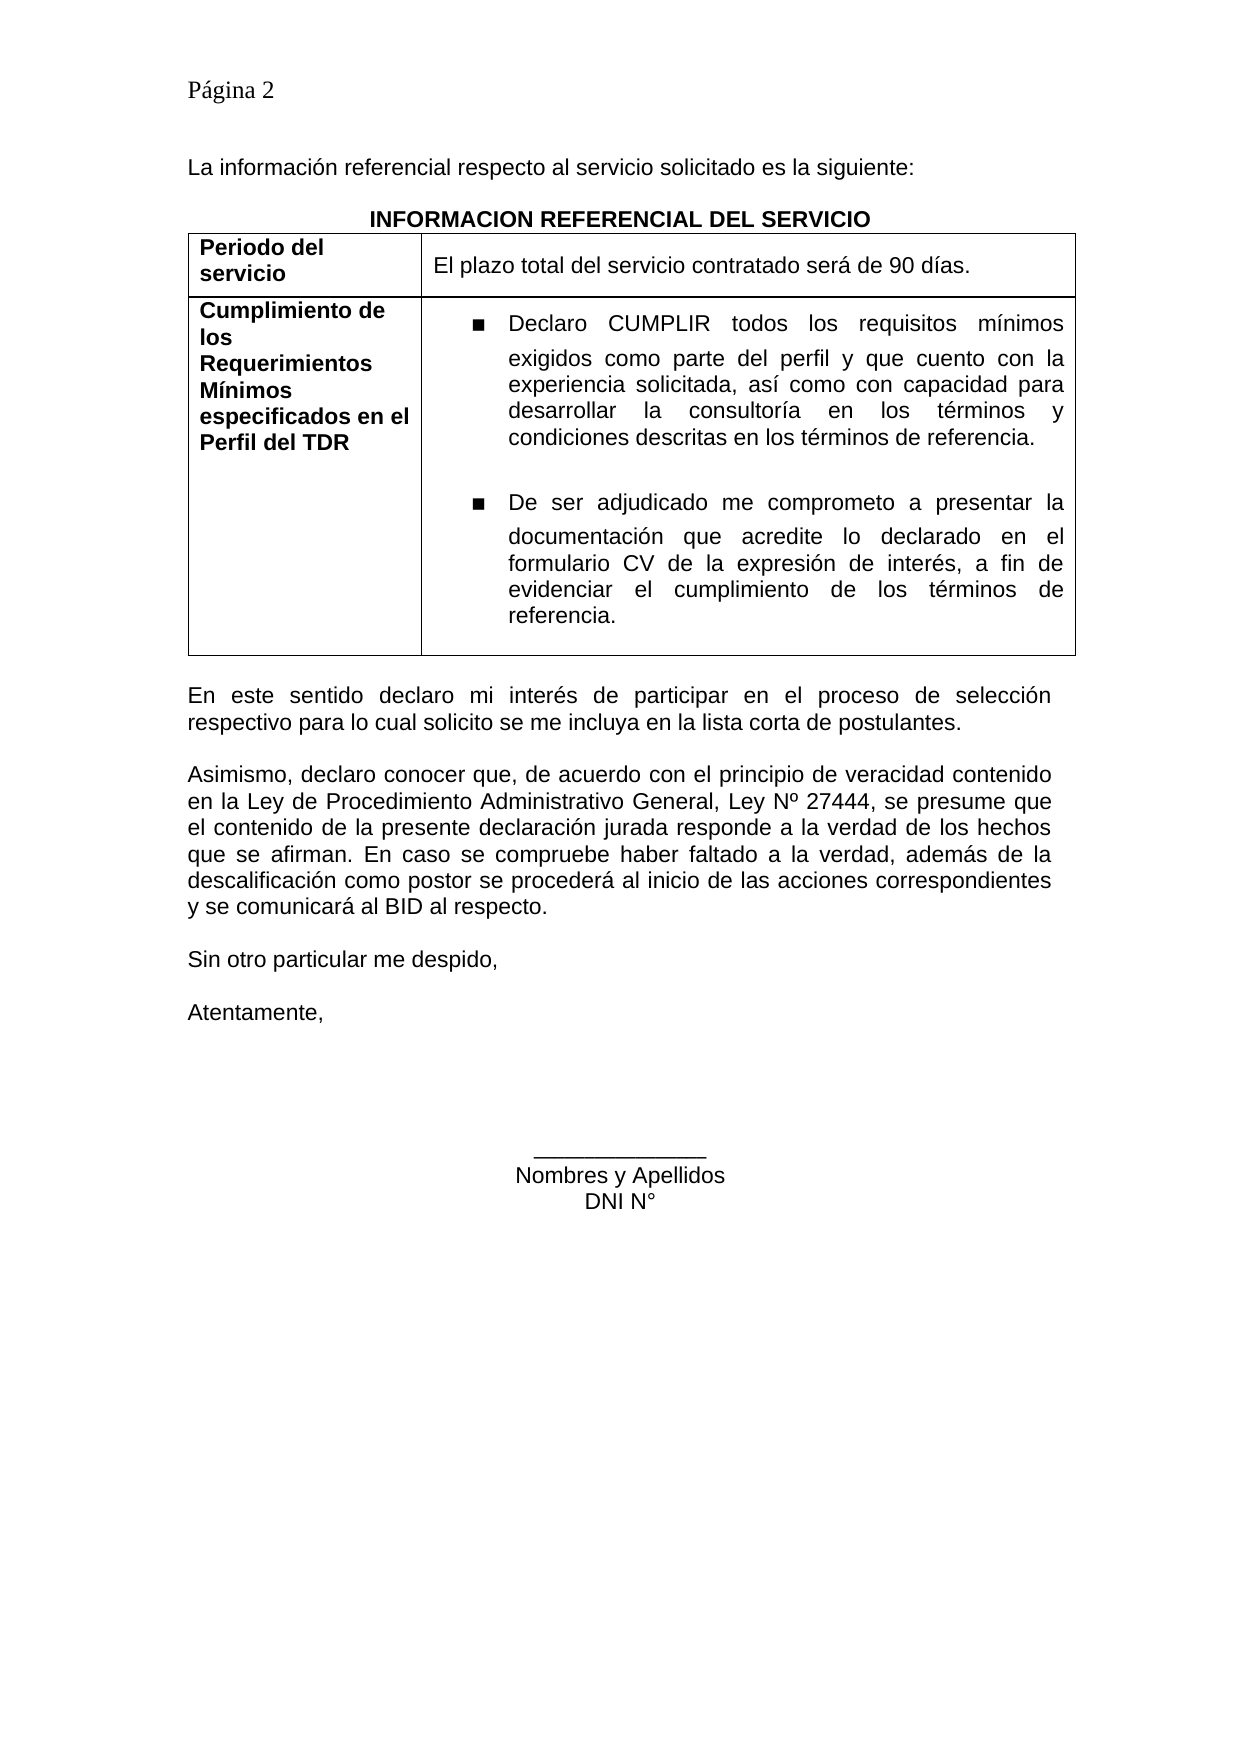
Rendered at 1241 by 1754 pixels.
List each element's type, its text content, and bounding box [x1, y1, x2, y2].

text DNI N° [187, 1188, 1053, 1214]
table_cell Cumplimiento de los Requerimientos Mínimos especificados en el Perfil del TDR [189, 298, 421, 655]
table_header El plazo total del servicio contratado será de 90 días. [422, 234, 1075, 296]
text Atentamente, [187, 999, 1053, 1025]
text En este sentido declaro mi interés de participar en el proceso de selección respectivo para lo cual solicito se me incluya en la lista corta de postulantes. [187, 682, 1053, 735]
text Sin otro particular me despido, [187, 946, 1053, 972]
table_cell Declaro CUMPLIR todos los requisitos mínimos exigidos como parte del perfil y que cuento con la experiencia solicitada, así como con capacidad para desarrollar la consultoría en los términos y condiciones descritas en los términos de referencia. De ser adjudicado me comprometo a presentar la documentación que acredite lo declarado en el formulario CV de la expresión de interés, a fin de evidenciar el cumplimiento de los términos de referencia. [422, 298, 1075, 655]
text Nombres y Apellidos [187, 1162, 1053, 1188]
text INFORMACION REFERENCIAL DEL SERVICIO [187, 206, 1053, 233]
text Asimismo, declaro conocer que, de acuerdo con el principio de veracidad contenido en la Ley de Procedimiento Administrativo General, Ley Nº 27444, se presume que el contenido de la presente declaración jurada responde a la verdad de los hechos que se afirman. En caso se compruebe haber faltado a la verdad, además de la descalificación como postor se procederá al inicio de las acciones correspondientes y se comunicará al BID al respecto. [187, 761, 1053, 919]
table_header Periodo del servicio [189, 234, 421, 296]
text _________________ [187, 1130, 1053, 1162]
text La información referencial respecto al servicio solicitado es la siguiente: [187, 154, 1053, 180]
